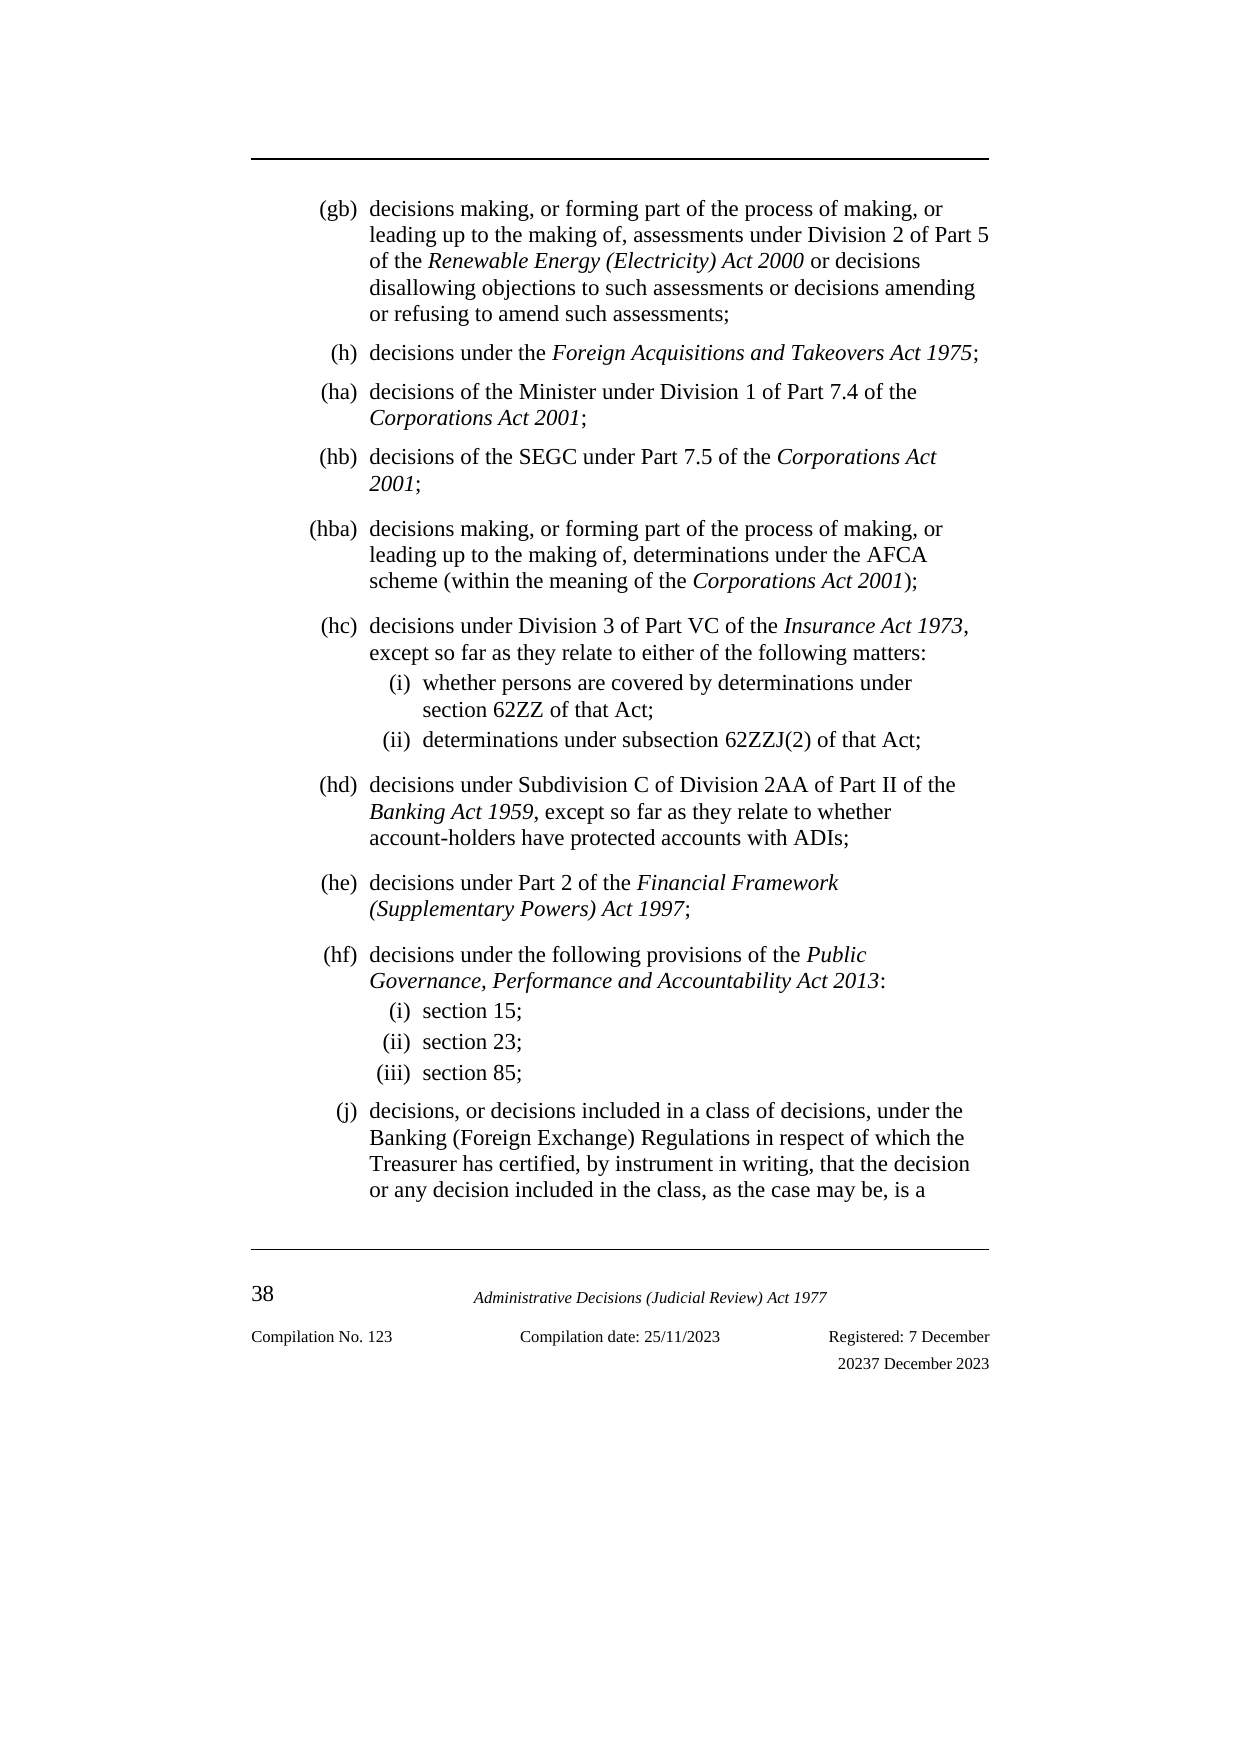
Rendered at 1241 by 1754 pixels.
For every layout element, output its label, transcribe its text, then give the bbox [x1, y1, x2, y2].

text (ii) determinations under subsection 62ZZJ(2) of that Act; [251, 726, 989, 753]
text (hf) decisions under the following provisions of the Public Governance, Performance and Accountability Act 2013: [251, 941, 989, 993]
text (ii) section 23; [251, 1028, 989, 1054]
text (h) decisions under the Foreign Acquisitions and Takeovers Act 1975; [251, 339, 989, 366]
text (i) section 15; [251, 997, 989, 1024]
text (gb) decisions making, or forming part of the process of making, or leading up to the making of, assessments under Division 2 of Part 5 of the Renewable Energy (Electricity) Act 2000 or decisions disallowing objections to such assessments or decisions amending or refusing to amend such assessments; [251, 195, 989, 327]
text (iii) section 85; [251, 1058, 989, 1085]
text (hba) decisions making, or forming part of the process of making, or leading up to the making of, determinations under the AFCA scheme (within the meaning of the Corporations Act 2001); [251, 515, 989, 594]
text (ha) decisions of the Minister under Division 1 of Part 7.4 of the Corporations Act 2001; [251, 378, 989, 431]
text (j) decisions, or decisions included in a class of decisions, under the Banking (Foreign Exchange) Regulations in respect of which the Treasurer has certified, by instrument in writing, that the decision or any decision included in the class, as the case may be, is a decision giving effect to the foreign investment policy of the Commonwealth Government; [251, 1097, 989, 1203]
text (hc) decisions under Division 3 of Part VC of the Insurance Act 1973, except so far as they relate to either of the following matters: [251, 612, 989, 665]
text (he) decisions under Part 2 of the Financial Framework (Supplementary Powers) Act 1997; [251, 869, 989, 922]
text (hb) decisions of the SEGC under Part 7.5 of the Corporations Act 2001; [251, 443, 989, 496]
text (i) whether persons are covered by determinations under section 62ZZ of that Act; [251, 669, 989, 722]
text (hd) decisions under Subdivision C of Division 2AA of Part II of the Banking Act 1959, except so far as they relate to whether account-holders have protected accounts with ADIs; [251, 771, 989, 850]
